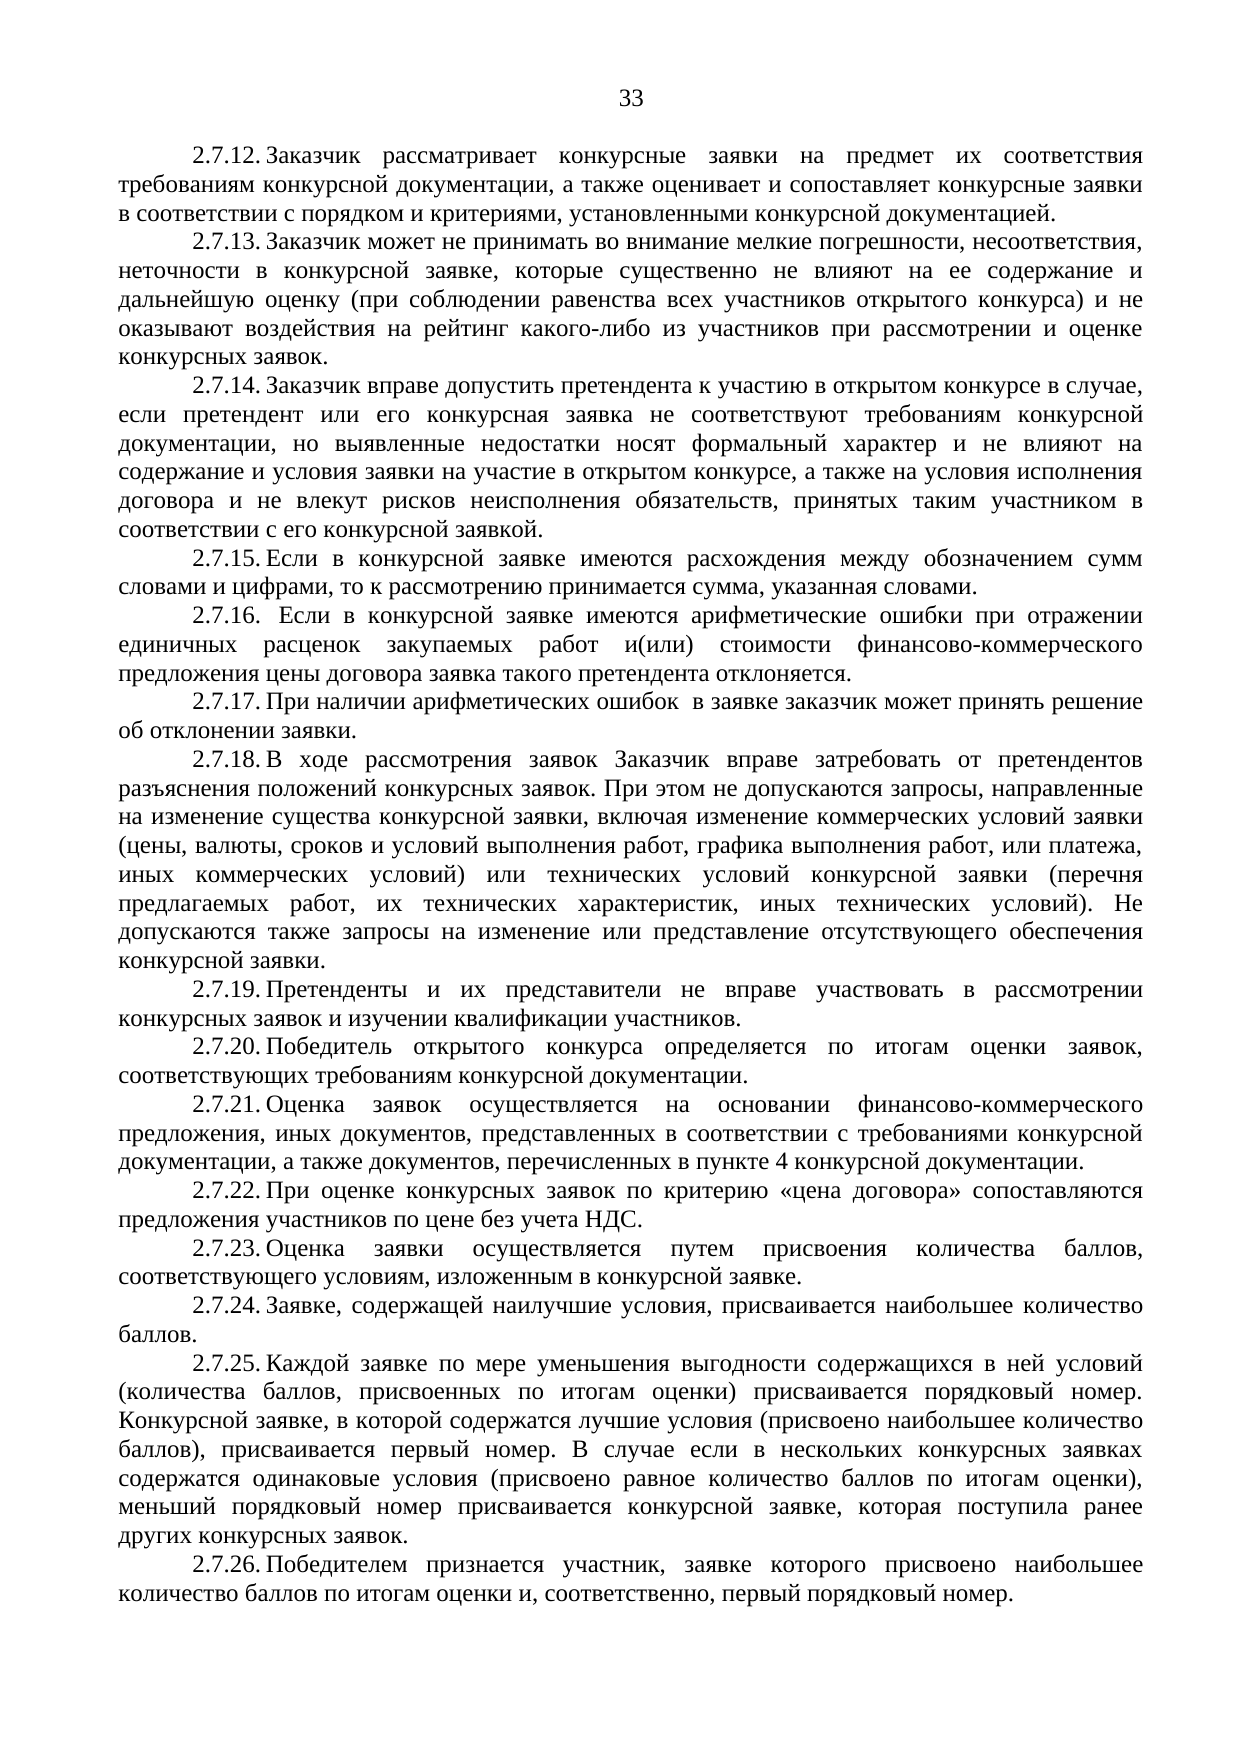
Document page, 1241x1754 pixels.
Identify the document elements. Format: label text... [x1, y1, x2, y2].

list Заказчик может не принимать во внимание мелкие погрешности, несоответствия, неточности в конкурсной заявке, которые существенно не влияют на ее содержание и дальнейшую оценку (при соблюдении равенства всех участников открытого конкурса) и не оказывают воздействия на рейтинг какого-либо из участников при рассмотрении и оценке конкурсных заявок. [118, 226, 1144, 370]
list Претенденты и их представители не вправе участвовать в рассмотрении конкурсных заявок и изучении квалификации участников. [118, 974, 1144, 1031]
list Оценка заявок осуществляется на основании финансово-коммерческого предложения, иных документов, представленных в соответствии с требованиями конкурсной документации, а также документов, перечисленных в пункте 4 конкурсной документации. [118, 1089, 1144, 1175]
list Победитель открытого конкурса определяется по итогам оценки заявок, соответствующих требованиям конкурсной документации. [118, 1031, 1144, 1089]
list Если в конкурсной заявке имеются арифметические ошибки при отражении единичных расценок закупаемых работ и(или) стоимости финансово-коммерческого предложения цены договора заявка такого претендента отклоняется. [118, 600, 1144, 686]
list Победителем признается участник, заявке которого присвоено наибольшее количество баллов по итогам оценки и, соответственно, первый порядковый номер. [118, 1549, 1144, 1606]
list При оценке конкурсных заявок по критерию «цена договора» сопоставляются предложения участников по цене без учета НДС. [118, 1175, 1144, 1233]
list Заказчик рассматривает конкурсные заявки на предмет их соответствия требованиям конкурсной документации, а также оценивает и сопоставляет конкурсные заявки в соответствии с порядком и критериями, установленными конкурсной документацией. [118, 140, 1144, 226]
list Заявке, содержащей наилучшие условия, присваивается наибольшее количество баллов. [118, 1290, 1144, 1348]
list Если в конкурсной заявке имеются расхождения между обозначением сумм словами и цифрами, то к рассмотрению принимается сумма, указанная словами. [118, 543, 1144, 600]
list При наличии арифметических ошибок в заявке заказчик может принять решение об отклонении заявки. [118, 686, 1144, 744]
list В ходе рассмотрения заявок Заказчик вправе затребовать от претендентов разъяснения положений конкурсных заявок. При этом не допускаются запросы, направленные на изменение существа конкурсной заявки, включая изменение коммерческих условий заявки (цены, валюты, сроков и условий выполнения работ, графика выполнения работ, или платежа, иных коммерческих условий) или технических условий конкурсной заявки (перечня предлагаемых работ, их технических характеристик, иных технических условий). Не допускаются также запросы на изменение или представление отсутствующего обеспечения конкурсной заявки. [118, 744, 1144, 974]
list Заказчик вправе допустить претендента к участию в открытом конкурсе в случае, если претендент или его конкурсная заявка не соответствуют требованиям конкурсной документации, но выявленные недостатки носят формальный характер и не влияют на содержание и условия заявки на участие в открытом конкурсе, а также на условия исполнения договора и не влекут рисков неисполнения обязательств, принятых таким участником в соответствии с его конкурсной заявкой. [118, 370, 1144, 543]
list Оценка заявки осуществляется путем присвоения количества баллов, соответствующего условиям, изложенным в конкурсной заявке. [118, 1233, 1144, 1290]
list Каждой заявке по мере уменьшения выгодности содержащихся в ней условий (количества баллов, присвоенных по итогам оценки) присваивается порядковый номер. Конкурсной заявке, в которой содержатся лучшие условия (присвоено наибольшее количество баллов), присваивается первый номер. В случае если в нескольких конкурсных заявках содержатся одинаковые условия (присвоено равное количество баллов по итогам оценки), меньший порядковый номер присваивается конкурсной заявке, которая поступила ранее других конкурсных заявок. [118, 1348, 1144, 1549]
